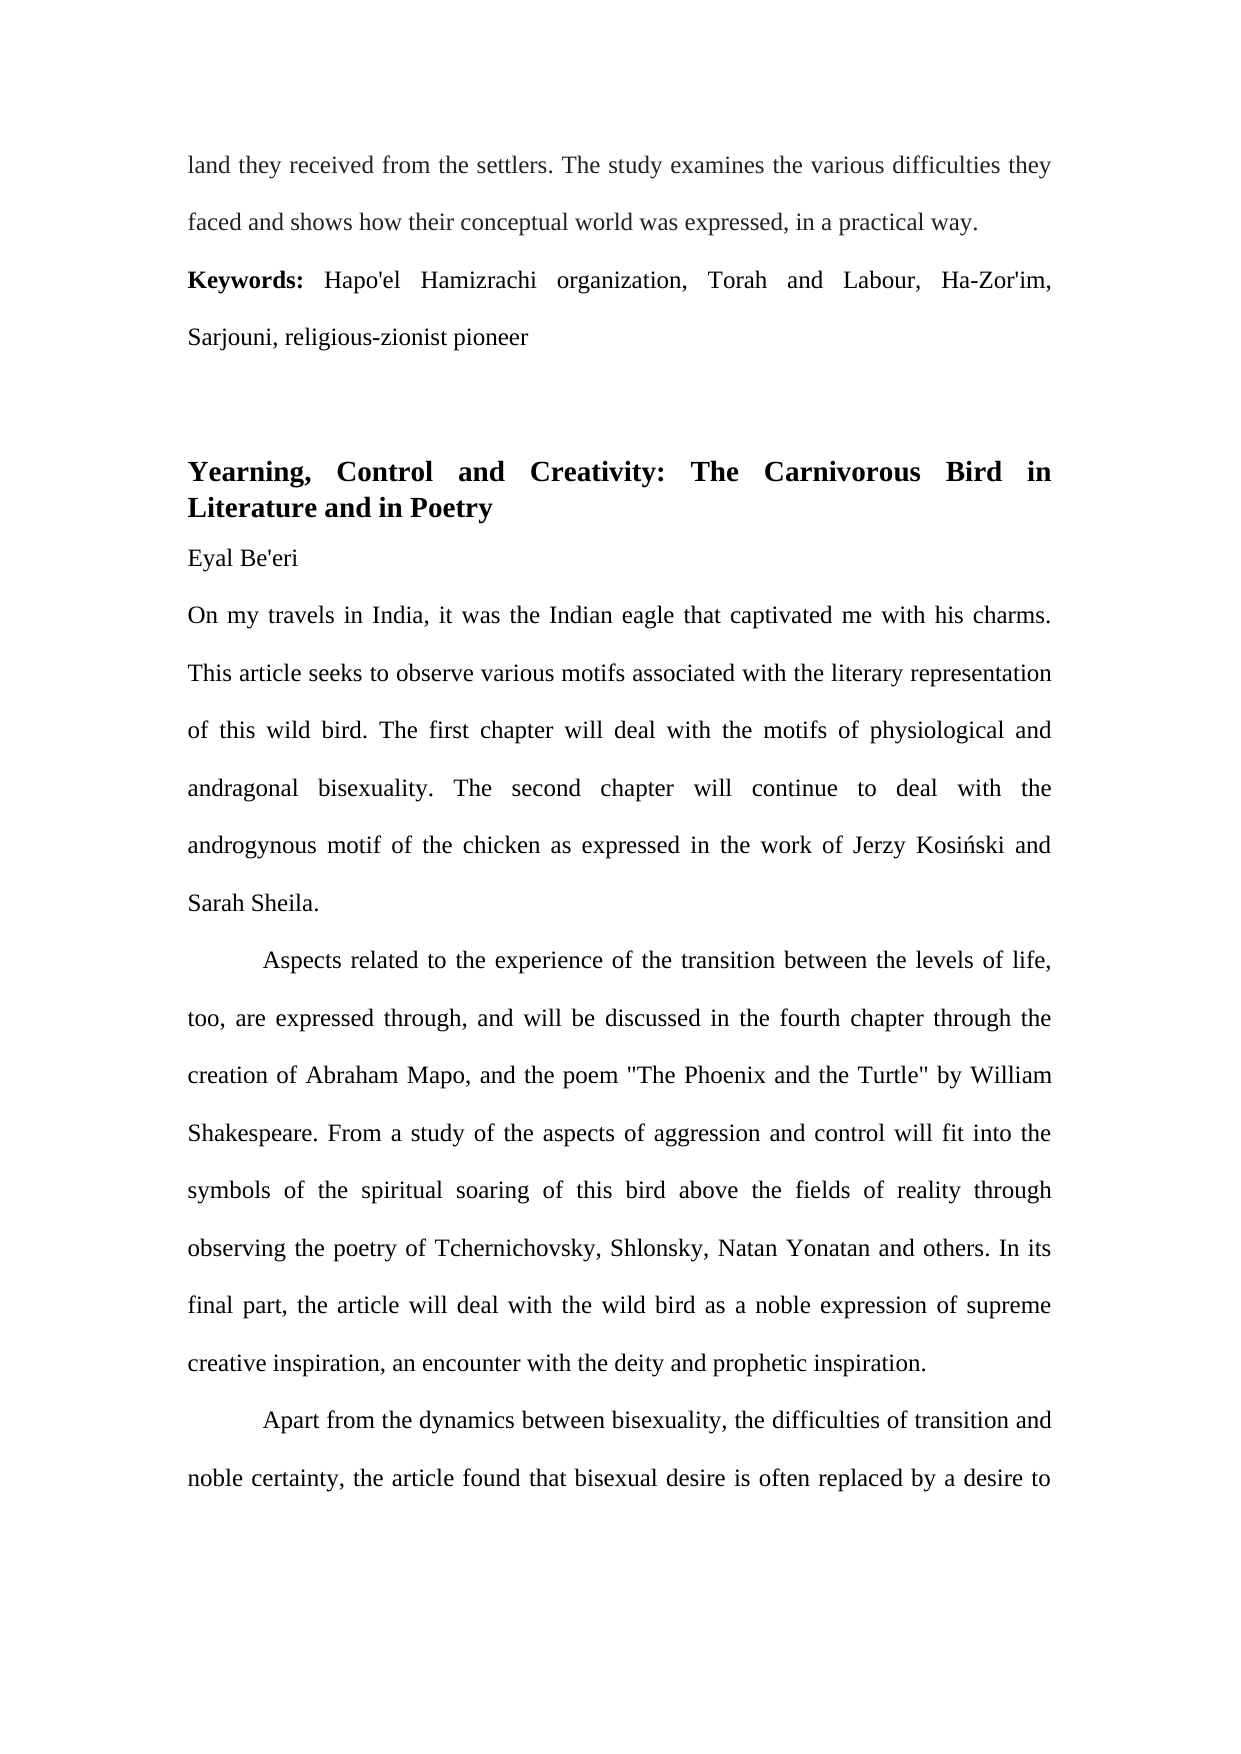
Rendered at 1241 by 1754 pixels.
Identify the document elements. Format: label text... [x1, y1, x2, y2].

text Eyal Be'eri [187, 543, 1053, 572]
text Aspects related to the experience of the transition between the levels of life, too, are expressed through, and will be discussed in the fourth chapter through the creation of Abraham Mapo, and the poem "The Phoenix and the Turtle" by William Shakespeare. From a study of the aspects of aggression and control will fit into the symbols of the spiritual soaring of this bird above the fields of reality through observing the poetry of Tchernichovsky, Shlonsky, Natan Yonatan and others. In its final part, the article will deal with the wild bird as a noble expression of supreme creative inspiration, an encounter with the deity and prophetic inspiration. [187, 946, 1053, 1377]
text On my travels in India, it was the Indian eagle that captivated me with his charms. This article seeks to observe various motifs associated with the literary representation of this wild bird. The first chapter will deal with the motifs of physiological and andragonal bisexuality. The second chapter will continue to deal with the androgynous motif of the chicken as expressed in the work of Jerzy Kosiński and Sarah Sheila. [187, 601, 1053, 917]
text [187, 173, 1053, 236]
text Yearning, Control and Creativity: The Carnivorous Bird in Literature and in Poetry [187, 454, 1053, 524]
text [187, 1406, 1053, 1492]
text Keywords: Hapo'el Hamizrachi organization, Torah and Labour, Ha-Zor'im, Sarjouni, religious-zionist pioneer [187, 265, 1053, 351]
